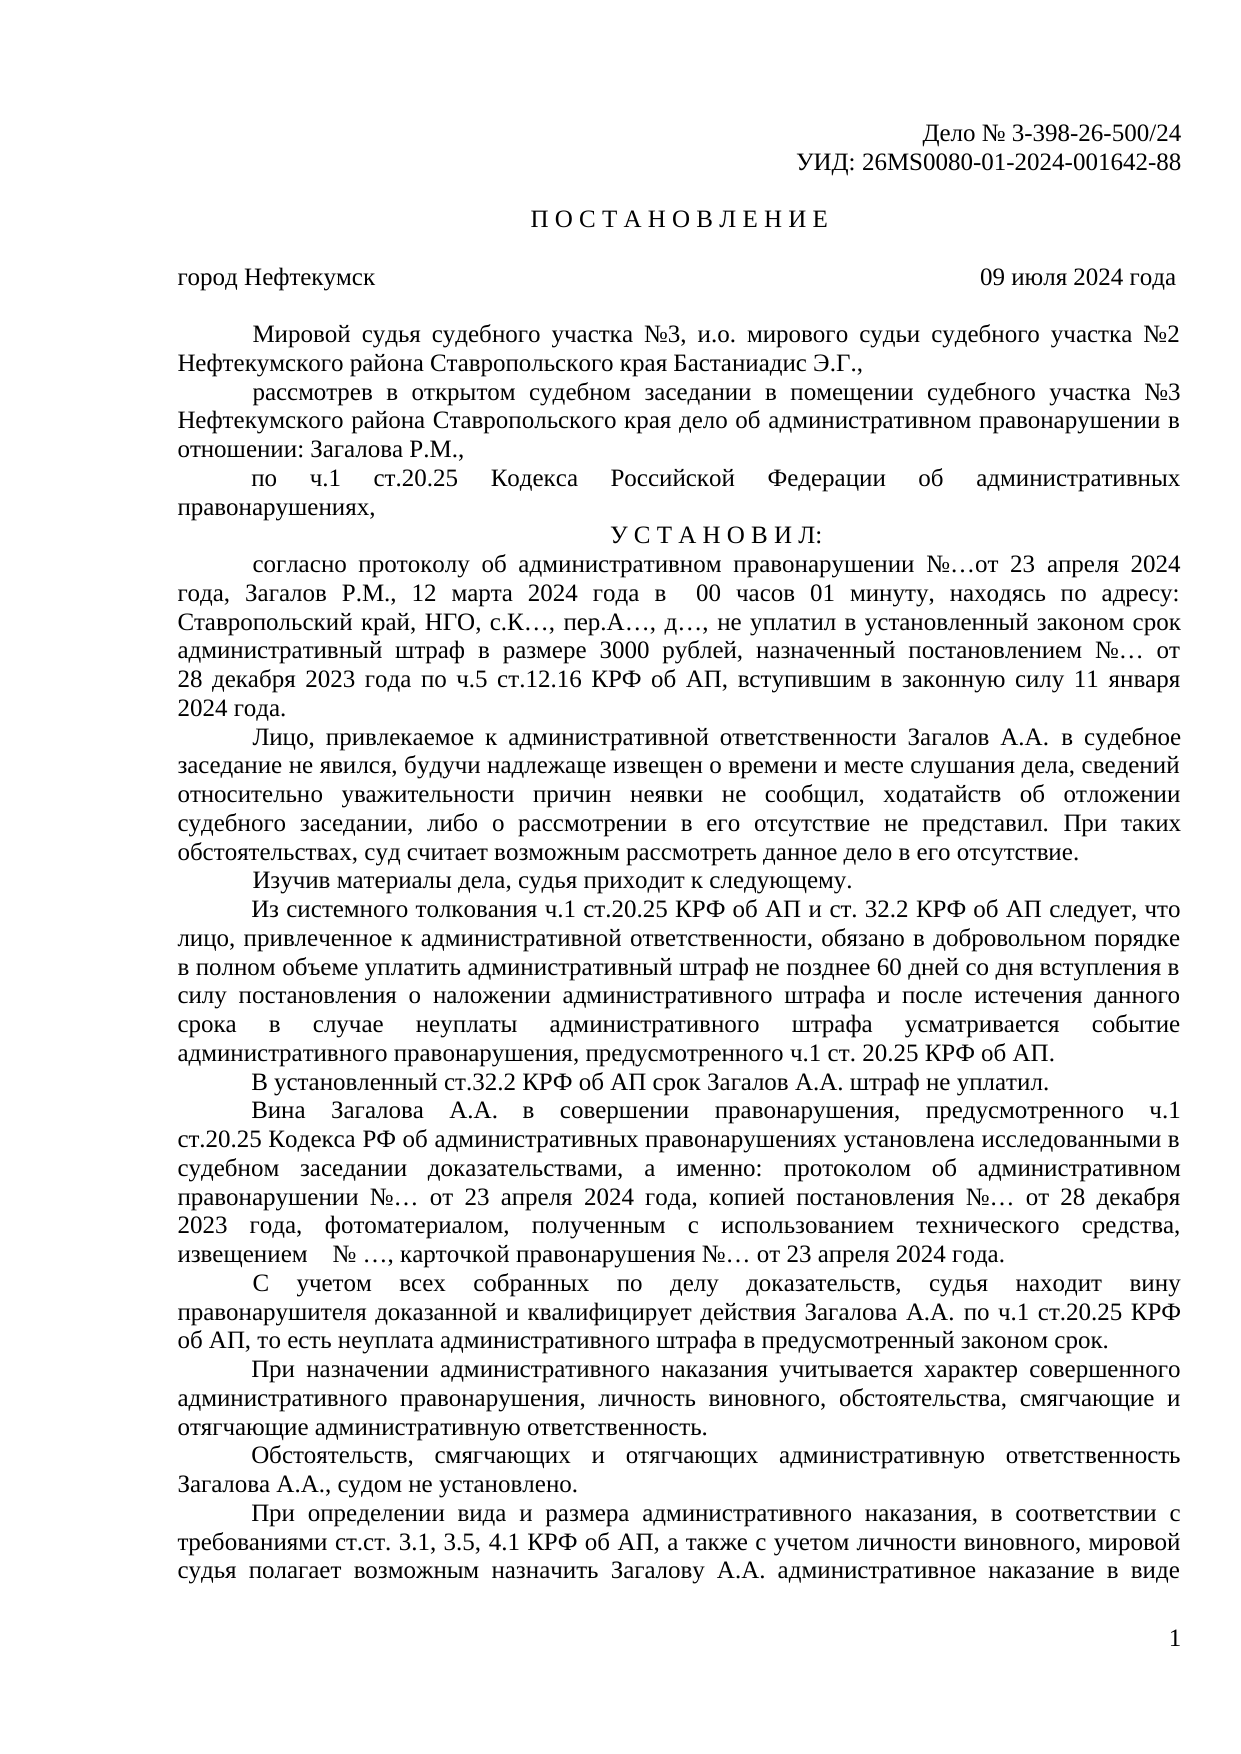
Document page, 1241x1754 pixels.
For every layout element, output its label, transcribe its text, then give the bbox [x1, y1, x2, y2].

text Из системного толкования ч.1 ст.20.25 КРФ об АП и ст. 32.2 КРФ об АП следует, что лицо, привлеченное к административной ответственности, обязано в добровольном порядке в полном объеме уплатить административный штраф не позднее 60 дней со дня вступления в силу постановления о наложении административного штрафа и после истечения данного срока в случае неуплаты административного штрафа усматривается событие административного правонарушения, предусмотренного ч.1 ст. 20.25 КРФ об АП. [177, 894, 1181, 1067]
text Лицо, привлекаемое к административной ответственности Загалов А.А. в судебное заседание не явился, будучи надлежаще извещен о времени и месте слушания дела, сведений относительно уважительности причин неявки не сообщил, ходатайств об отложении судебного заседании, либо о рассмотрении в его отсутствие не представил. При таких обстоятельствах, суд считает возможным рассмотреть данное дело в его отсутствие. [177, 722, 1181, 866]
text согласно протоколу об административном правонарушении №…от 23 апреля 2024 года, Загалов Р.М., 12 марта 2024 года в 00 часов 01 минуту, находясь по адресу: Ставропольский край, НГО, с.К…, пер.А…, д…, не уплатил в установленный законом срок административный штраф в размере 3000 рублей, назначенный постановлением №… от 28 декабря 2023 года по ч.5 ст.12.16 КРФ об АП, вступившим в законную силу 11 января 2024 года. [177, 549, 1181, 722]
text Обстоятельств, смягчающих и отягчающих административную ответственность Загалова А.А., судом не установлено. [177, 1441, 1181, 1498]
text город Нефтекумск 09 июля 2024 года [177, 262, 1181, 291]
text рассмотрев в открытом судебном заседании в помещении судебного участка №3 Нефтекумского района Ставропольского края дело об административном правонарушении в отношении: Загалова Р.М., [177, 377, 1181, 463]
text Мировой судья судебного участка №3, и.о. мирового судьи судебного участка №2 Нефтекумского района Ставропольского края Бастаниадис Э.Г., [177, 319, 1181, 377]
text У С Т А Н О В И Л: [177, 521, 1181, 549]
text В установленный ст.32.2 КРФ об АП срок Загалов А.А. штраф не уплатил. [177, 1067, 1181, 1096]
text по ч.1 ст.20.25 Кодекса Российской Федерации об административных правонарушениях, [177, 463, 1181, 521]
text С учетом всех собранных по делу доказательств, судья находит вину правонарушителя доказанной и квалифицирует действия Загалова А.А. по ч.1 ст.20.25 КРФ об АП, то есть неуплата административного штрафа в предусмотренный законом срок. [177, 1268, 1181, 1354]
text Дело № 3-398-26-500/24 [177, 118, 1181, 147]
text При назначении административного наказания учитывается характер совершенного административного правонарушения, личность виновного, обстоятельства, смягчающие и отягчающие административную ответственность. [177, 1354, 1181, 1441]
text УИД: 26MS0080-01-2024-001642-88 [177, 147, 1181, 176]
text Вина Загалова А.А. в совершении правонарушения, предусмотренного ч.1 ст.20.25 Кодекса РФ об административных правонарушениях установлена исследованными в судебном заседании доказательствами, а именно: протоколом об административном правонарушении №… от 23 апреля 2024 года, копией постановления №… от 28 декабря 2023 года, фотоматериалом, полученным с использованием технического средства, извещением № …, карточкой правонарушения №… от 23 апреля 2024 года. [177, 1096, 1181, 1268]
text П О С Т А Н О В Л Е Н И Е [177, 204, 1181, 233]
text Изучив материалы дела, судья приходит к следующему. [177, 866, 1181, 894]
